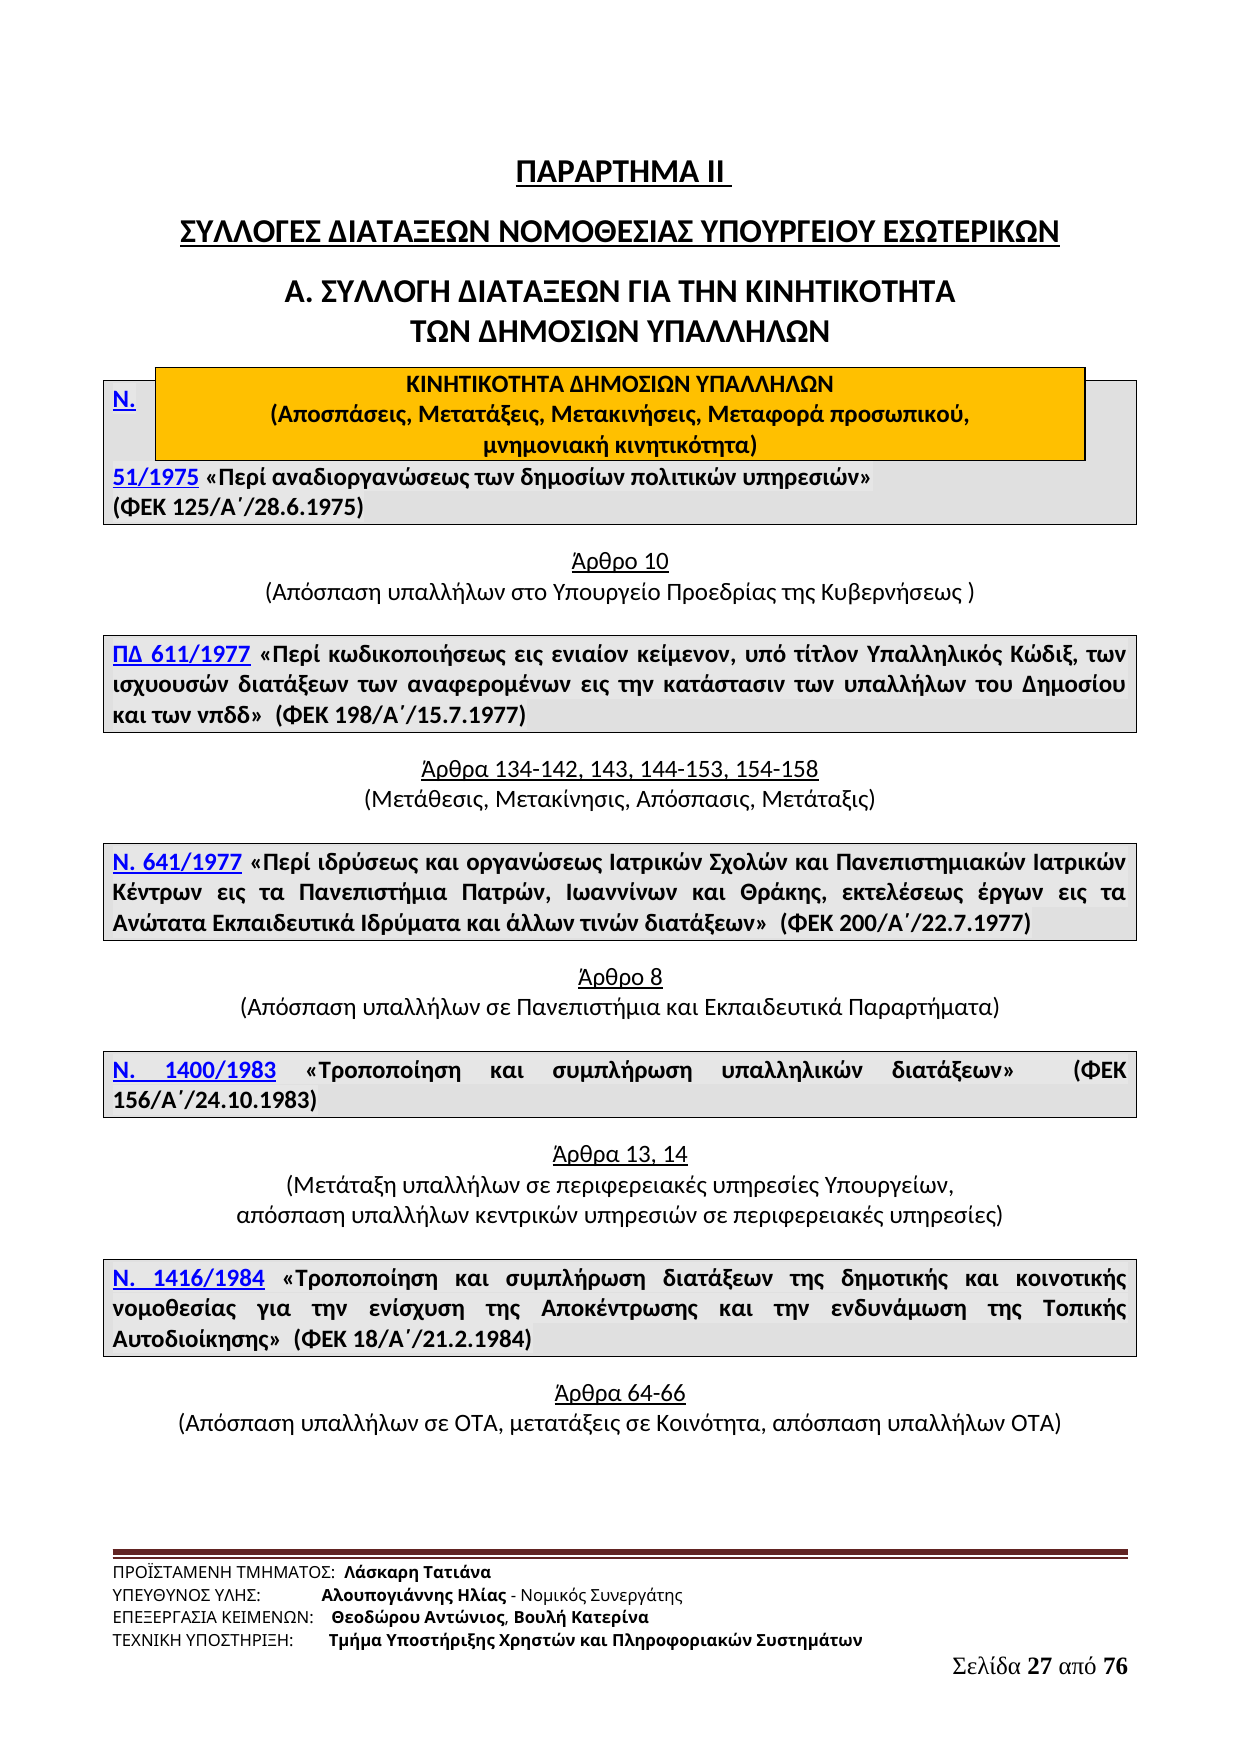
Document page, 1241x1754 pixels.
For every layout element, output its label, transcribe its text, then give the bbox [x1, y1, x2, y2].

text Ν. 1416/1984 «Τροποποίηση και συμπλήρωση διατάξεων της δημοτικής και κοινοτικής νομοθεσίας για την ενίσχυση της Αποκέντρωσης και την ενδυνάμωση της Τοπικής Αυτοδιοίκησης» (ΦΕΚ 18/Α΄/21.2.1984) [104, 1260, 1136, 1356]
text (Μετάταξη υπαλλήλων σε περιφερειακές υπηρεσίες Υπουργείων, [112, 1169, 1128, 1199]
text (Απόσπαση υπαλλήλων σε Πανεπιστήμια και Εκπαιδευτικά Παραρτήματα) [112, 992, 1128, 1022]
subtitle ΣΥΛΛΟΓΕΣ ΔΙΑΤΑΞΕΩΝ ΝΟΜΟΘΕΣΙΑΣ ΥΠΟΥΡΓΕΙΟΥ ΕΣΩΤΕΡΙΚΩΝ [112, 210, 1128, 251]
text (Απόσπαση υπαλλήλων στο Υπουργείο Προεδρίας της Κυβερνήσεως ) [112, 576, 1128, 606]
text απόσπαση υπαλλήλων κεντρικών υπηρεσιών σε περιφερειακές υπηρεσίες) [112, 1199, 1128, 1230]
text (ΦΕΚ 125/Α΄/28.6.1975) [104, 488, 1136, 524]
subtitle ΠΑΡΑΡΤΗΜΑ II [112, 150, 1128, 191]
text Άρθρο 8 [112, 961, 1128, 992]
text (Απόσπαση υπαλλήλων σε ΟΤΑ, μετατάξεις σε Κοινότητα, απόσπαση υπαλλήλων ΟΤΑ) [112, 1407, 1128, 1438]
text Ν. 641/1977 «Περί ιδρύσεως και οργανώσεως Ιατρικών Σχολών και Πανεπιστημιακών Ιατρικών Κέντρων εις τα Πανεπιστήμια Πατρών, Ιωαννίνων και Θράκης, εκτελέσεως έργων εις τα Ανώτατα Εκπαιδευτικά Ιδρύματα και άλλων τινών διατάξεων» (ΦΕΚ 200/Α΄/22.7.1977) [104, 844, 1136, 940]
text Ν. 51/1975 «Περί αναδιοργανώσεως των δημοσίων πολιτικών υπηρεσιών» [873, 381, 1136, 488]
text Άρθρο 10 [112, 545, 1128, 576]
text Άρθρα 64-66 [112, 1377, 1128, 1407]
table_header ΚΙΝΗΤΙΚΟΤΗΤΑ ΔΗΜΟΣΙΩΝ ΥΠΑΛΛΗΛΩΝ (Αποσπάσεις, Μετατάξεις, Μετακινήσεις, Μεταφορά προσωπικού, μνημονιακή κινητικότητα) [156, 368, 1084, 460]
text ΤΩΝ ΔΗΜΟΣΙΩΝ ΥΠΑΛΛΗΛΩΝ [112, 311, 1128, 351]
text Άρθρα 13, 14 [112, 1138, 1128, 1169]
text Άρθρα 134-142, 143, 144-153, 154-158 [112, 753, 1128, 784]
text Ν. 1400/1983 «Τροποποίηση και συμπλήρωση υπαλληλικών διατάξεων» (ΦΕΚ 156/Α΄/24.10.1983) [104, 1052, 1136, 1117]
text Α. ΣΥΛΛΟΓΗ ΔΙΑΤΑΞΕΩΝ ΓΙΑ ΤΗΝ ΚΙΝΗΤΙΚΟΤΗΤΑ [112, 270, 1128, 311]
text ΠΔ 611/1977 «Περί κωδικοποιήσεως εις ενιαίον κείμενον, υπό τίτλον Υπαλληλικός Κώδιξ, των ισχυουσών διατάξεων των αναφερομένων εις την κατάστασιν των υπαλλήλων του Δημοσίου και των νπδδ» (ΦΕΚ 198/Α΄/15.7.1977) [104, 636, 1136, 732]
text (Μετάθεσις, Μετακίνησις, Απόσπασις, Μετάταξις) [112, 784, 1128, 814]
text Ν. 51/1975 «Περί αναδιοργανώσεως των δημοσίων πολιτικών υπηρεσιών» [104, 381, 155, 488]
